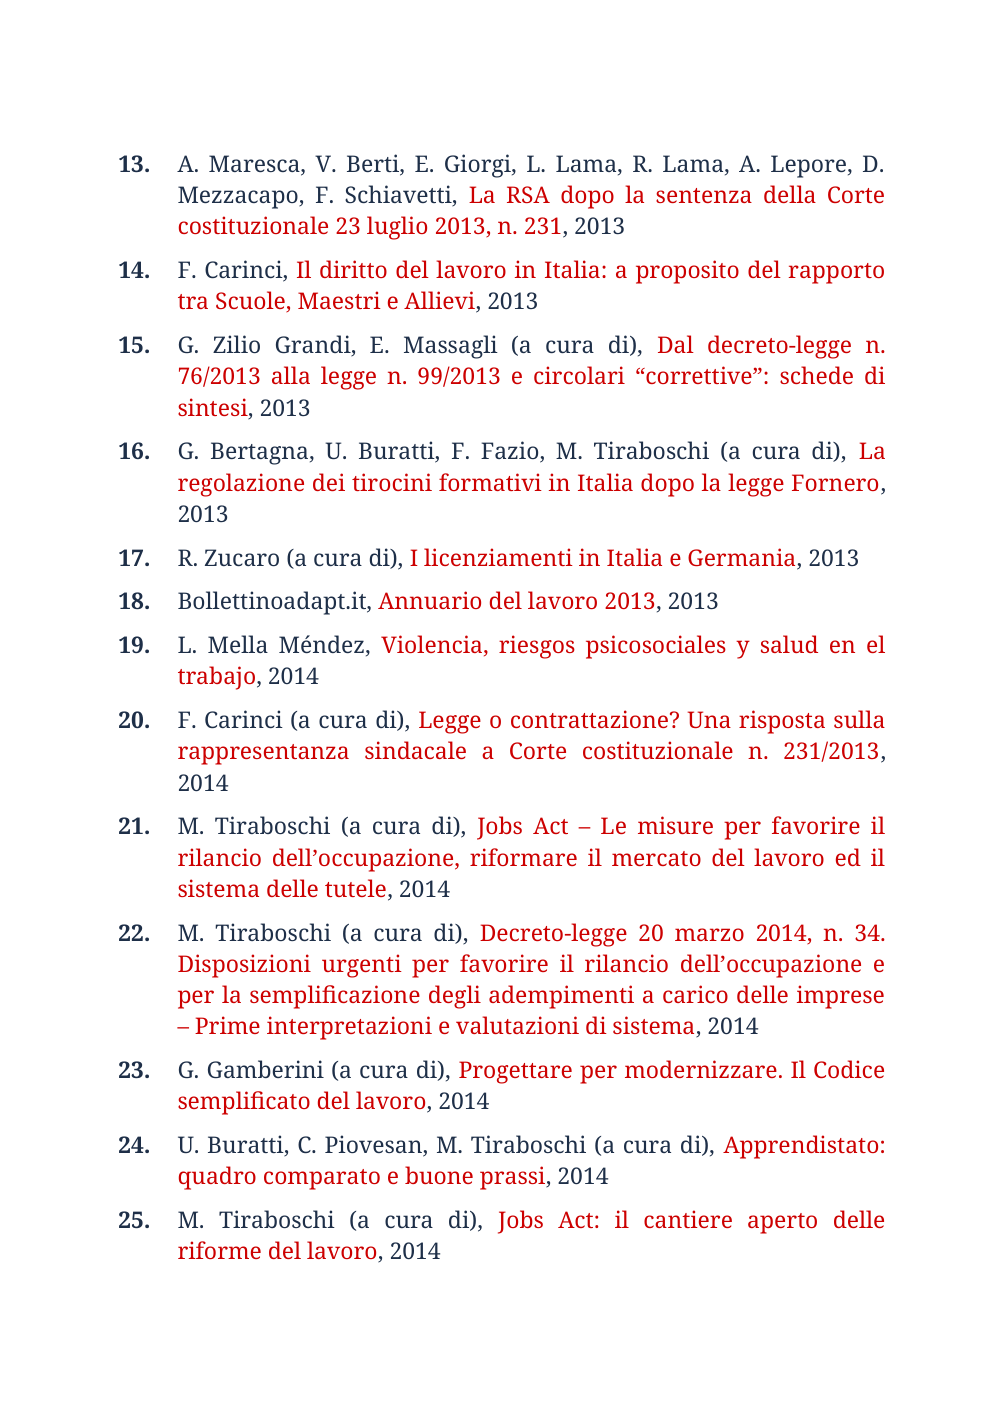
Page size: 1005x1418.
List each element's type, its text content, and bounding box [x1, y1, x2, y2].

text 20. F. Carinci (a cura di), Legge o contrattazione? Una risposta sulla rappresentanza sindacale a Corte costituzionale n. 231/2013, 2014 [118, 704, 886, 798]
text 19. L. Mella Méndez, Violencia, riesgos psicosociales y salud en el trabajo, 2014 [118, 629, 886, 691]
text 17. R. Zucaro (a cura di), I licenziamenti in Italia e Germania, 2013 [118, 541, 886, 573]
text 23. G. Gamberini (a cura di), Progettare per modernizzare. Il Codice semplificato del lavoro, 2014 [118, 1054, 886, 1116]
text 18. Bollettinoadapt.it, Annuario del lavoro 2013, 2013 [118, 585, 886, 616]
text 21. M. Tiraboschi (a cura di), Jobs Act – Le misure per favorire il rilancio dell’occupazione, riformare il mercato del lavoro ed il sistema delle tutele, 2014 [118, 810, 886, 904]
text 15. G. Zilio Grandi, E. Massagli (a cura di), Dal decreto-legge n. 76/2013 alla legge n. 99/2013 e circolari “correttive”: schede di sintesi, 2013 [118, 329, 886, 423]
text 13. A. Maresca, V. Berti, E. Giorgi, L. Lama, R. Lama, A. Lepore, D. Mezzacapo, F. Schiavetti, La RSA dopo la sentenza della Corte costituzionale 23 luglio 2013, n. 231, 2013 [118, 148, 886, 241]
text 14. F. Carinci, Il diritto del lavoro in Italia: a proposito del rapporto tra Scuole, Maestri e Allievi, 2013 [118, 254, 886, 316]
text 16. G. Bertagna, U. Buratti, F. Fazio, M. Tiraboschi (a cura di), La regolazione dei tirocini formativi in Italia dopo la legge Fornero, 2013 [118, 435, 886, 529]
text 22. M. Tiraboschi (a cura di), Decreto-legge 20 marzo 2014, n. 34. Disposizioni urgenti per favorire il rilancio dell’occupazione e per la semplificazione degli adempimenti a carico delle imprese – Prime interpretazioni e valutazioni di sistema, 2014 [118, 916, 886, 1041]
text 25. M. Tiraboschi (a cura di), Jobs Act: il cantiere aperto delle riforme del lavoro, 2014 [118, 1204, 886, 1266]
text 24. U. Buratti, C. Piovesan, M. Tiraboschi (a cura di), Apprendistato: quadro comparato e buone prassi, 2014 [118, 1129, 886, 1191]
